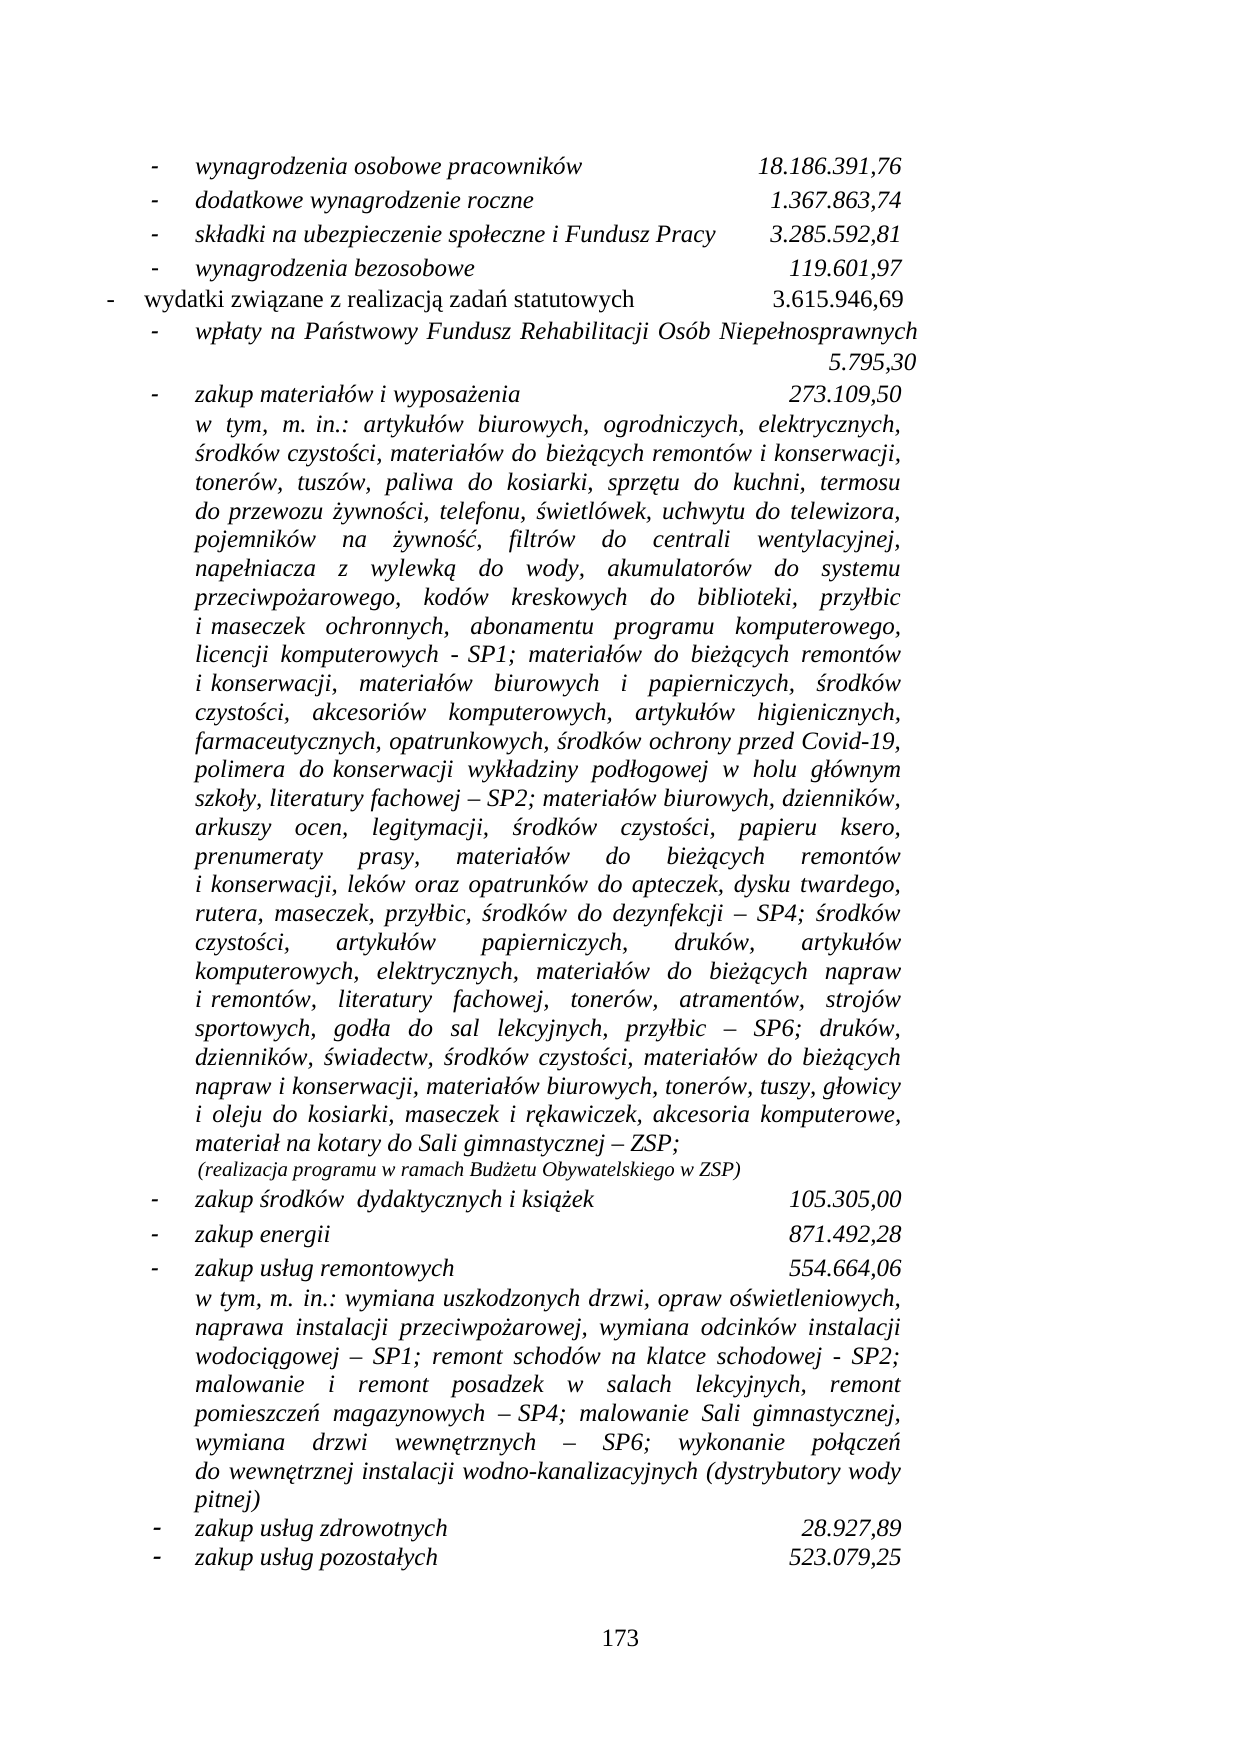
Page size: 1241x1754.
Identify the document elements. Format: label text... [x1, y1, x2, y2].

text w tym, m. in.: artykułów biurowych, ogrodniczych, elektrycznych, środków czystości, materiałów do bieżących remontów i konserwacji, tonerów, tuszów, paliwa do kosiarki, sprzętu do kuchni, termosu do przewozu żywności, telefonu, świetlówek, uchwytu do telewizora, pojemników na żywność, filtrów do centrali wentylacyjnej, napełniacza z wylewką do wody, akumulatorów do systemu przeciwpożarowego, kodów kreskowych do biblioteki, przyłbic i maseczek ochronnych, abonamentu programu komputerowego, licencji komputerowych - SP1; materiałów do bieżących remontów i konserwacji, materiałów biurowych i papierniczych, środków czystości, akcesoriów komputerowych, artykułów higienicznych, farmaceutycznych, opatrunkowych, środków ochrony przed Covid-19, polimera do konserwacji wykładziny podłogowej w holu głównym szkoły, literatury fachowej – SP2; materiałów biurowych, dzienników, arkuszy ocen, legitymacji, środków czystości, papieru ksero, prenumeraty prasy, materiałów do bieżących remontów i konserwacji, leków oraz opatrunków do apteczek, dysku twardego, rutera, maseczek, przyłbic, środków do dezynfekcji – SP4; środków czystości, artykułów papierniczych, druków, artykułów komputerowych, elektrycznych, materiałów do bieżących napraw i remontów, literatury fachowej, tonerów, atramentów, strojów sportowych, godła do sal lekcyjnych, przyłbic – SP6; druków, dzienników, świadectw, środków czystości, materiałów do bieżących napraw i konserwacji, materiałów biurowych, tonerów, tuszy, głowicy i oleju do kosiarki, maseczek i rękawiczek, akcesoria komputerowe, materiał na kotary do Sali gimnastycznej – ZSP; [195, 409, 904, 1157]
list zakup materiałów i wyposażenia 273.109,50 [151, 376, 904, 409]
list zakup usług remontowych 554.664,06 [151, 1249, 904, 1283]
list wynagrodzenia osobowe pracowników 18.186.391,76 [151, 148, 904, 182]
text w tym, m. in.: wymiana uszkodzonych drzwi, opraw oświetleniowych, naprawa instalacji przeciwpożarowej, wymiana odcinków instalacji wodociągowej – SP1; remont schodów na klatce schodowej - SP2; malowanie i remont posadzek w salach lekcyjnych, remont pomieszczeń magazynowych – SP4; malowanie Sali gimnastycznej, wymiana drzwi wewnętrznych – SP6; wykonanie połączeń do wewnętrznej instalacji wodno-kanalizacyjnych (dystrybutory wody pitnej) [195, 1283, 904, 1513]
list składki na ubezpieczenie społeczne i Fundusz Pracy 3.285.592,81 [151, 216, 904, 250]
text (realizacja programu w ramach Budżetu Obywatelskiego w ZSP) [151, 1157, 904, 1181]
list dodatkowe wynagrodzenie roczne 1.367.863,74 [151, 182, 904, 216]
list zakup usług pozostałych 523.079,25 [151, 1542, 904, 1571]
list wpłaty na Państwowy Fundusz Rehabilitacji Osób Niepełnosprawnych 5.795,30 [151, 313, 918, 376]
list zakup energii 871.492,28 [151, 1215, 904, 1249]
list wydatki związane z realizacją zadań statutowych 3.615.946,69 [106, 284, 904, 313]
list zakup usług zdrowotnych 28.927,89 [151, 1513, 904, 1542]
list zakup środków dydaktycznych i książek 105.305,00 [151, 1181, 904, 1215]
list wynagrodzenia bezosobowe 119.601,97 [151, 250, 904, 284]
